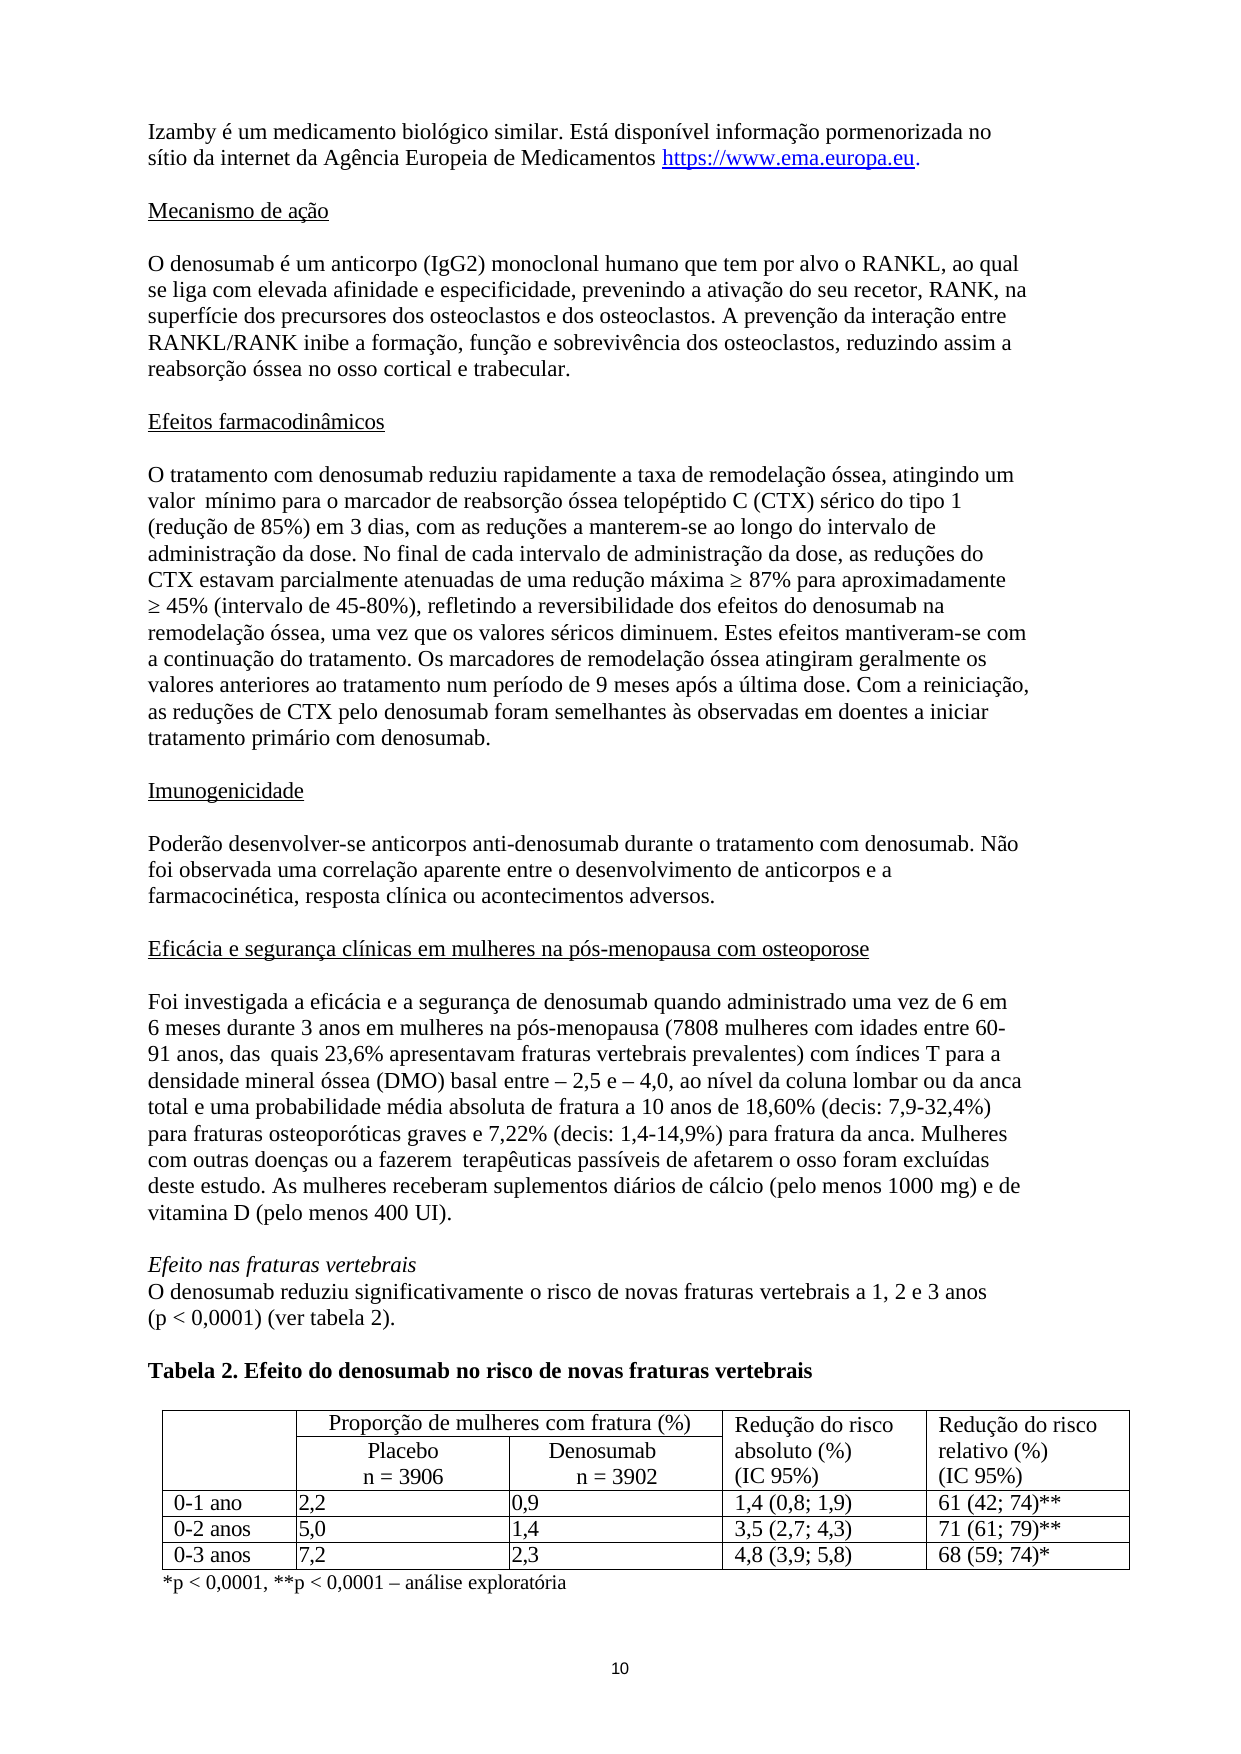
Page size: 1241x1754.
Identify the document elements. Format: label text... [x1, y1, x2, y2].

table_cell Placebo n = 3906 [297, 1437, 509, 1489]
text *p < 0,0001, **p < 0,0001 – análise exploratória [162, 1570, 1092, 1594]
table_cell 2,3 [510, 1543, 722, 1568]
table_cell 71 (61; 79)** [927, 1517, 1129, 1542]
table_header Redução do risco relativo (%) (IC 95%) [927, 1411, 1129, 1489]
text Poderão desenvolver-se anticorpos anti-denosumab durante o tratamento com denosumab. Não foi observada uma correlação aparente entre o desenvolvimento de anticorpos e a farmacocinética, resposta clínica ou acontecimentos adversos. [148, 830, 1034, 909]
text Foi investigada a eficácia e a segurança de denosumab quando administrado uma vez de 6 em 6 meses durante 3 anos em mulheres na pós-menopausa (7808 mulheres com idades entre 60-91 anos, das quais 23,6% apresentavam fraturas vertebrais prevalentes) com índices T para a densidade mineral óssea (DMO) basal entre – 2,5 e – 4,0, ao nível da coluna lombar ou da anca total e uma probabilidade média absoluta de fratura a 10 anos de 18,60% (decis: 7,9-32,4%) para fraturas osteoporóticas graves e 7,22% (decis: 1,4-14,9%) para fratura da anca. Mulheres com outras doenças ou a fazerem terapêuticas passíveis de afetarem o osso foram excluídas deste estudo. As mulheres receberam suplementos diários de cálcio (pelo menos 1000 mg) e de vitamina D (pelo menos 400 UI). [148, 988, 1034, 1225]
table_cell 0-2 anos [163, 1517, 296, 1542]
text Efeito nas fraturas vertebrais [148, 1251, 1092, 1278]
table_cell 4,8 (3,9; 5,8) [723, 1543, 926, 1568]
text Izamby é um medicamento biológico similar. Está disponível informação pormenorizada no sítio da internet da Agência Europeia de Medicamentos https://www.ema.europa.eu. [148, 118, 1031, 171]
text Eficácia e segurança clínicas em mulheres na pós-menopausa com osteoporose [148, 935, 1092, 961]
text Mecanismo de ação [148, 197, 1092, 223]
text O tratamento com denosumab reduziu rapidamente a taxa de remodelação óssea, atingindo um valor mínimo para o marcador de reabsorção óssea telopéptido C (CTX) sérico do tipo 1 (redução de 85%) em 3 dias, com as reduções a manterem-se ao longo do intervalo de administração da dose. No final de cada intervalo de administração da dose, as reduções do CTX estavam parcialmente atenuadas de uma redução máxima ≥ 87% para aproximadamente ≥ 45% (intervalo de 45-80%), refletindo a reversibilidade dos efeitos do denosumab na remodelação óssea, uma vez que os valores séricos diminuem. Estes efeitos mantiveram-se com a continuação do tratamento. Os marcadores de remodelação óssea atingiram geralmente os valores anteriores ao tratamento num período de 9 meses após a última dose. Com a reiniciação, as reduções de CTX pelo denosumab foram semelhantes às observadas em doentes a iniciar tratamento primário com denosumab. [148, 461, 1032, 751]
subtitle Tabela 2. Efeito do denosumab no risco de novas fraturas vertebrais [148, 1357, 1092, 1383]
table_header Redução do risco absoluto (%) (IC 95%) [723, 1411, 926, 1489]
table_cell 1,4 [510, 1517, 722, 1542]
table_header Proporção de mulheres com fratura (%) [297, 1411, 722, 1436]
table_cell 2,2 [297, 1491, 509, 1516]
table_cell 7,2 [297, 1543, 509, 1568]
text Efeitos farmacodinâmicos [148, 408, 1092, 434]
table_cell 5,0 [297, 1517, 509, 1542]
table_cell 68 (59; 74)* [927, 1543, 1129, 1568]
table_header [163, 1411, 296, 1489]
table_cell 1,4 (0,8; 1,9) [723, 1491, 926, 1516]
text O denosumab reduziu significativamente o risco de novas fraturas vertebrais a 1, 2 e 3 anos (p < 0,0001) (ver tabela 2). [148, 1278, 1035, 1330]
table_cell 0,9 [510, 1491, 722, 1516]
table_cell Denosumab n = 3902 [510, 1437, 722, 1489]
text O denosumab é um anticorpo (IgG2) monoclonal humano que tem por alvo o RANKL, ao qual se liga com elevada afinidade e especificidade, prevenindo a ativação do seu recetor, RANK, na superfície dos precursores dos osteoclastos e dos osteoclastos. A prevenção da interação entre RANKL/RANK inibe a formação, função e sobrevivência dos osteoclastos, reduzindo assim a reabsorção óssea no osso cortical e trabecular. [148, 250, 1032, 382]
table_cell 61 (42; 74)** [927, 1491, 1129, 1516]
text Imunogenicidade [148, 777, 1092, 803]
table_cell 0-1 ano [163, 1491, 296, 1516]
table_cell 0-3 anos [163, 1543, 296, 1568]
table_cell 3,5 (2,7; 4,3) [723, 1517, 926, 1542]
